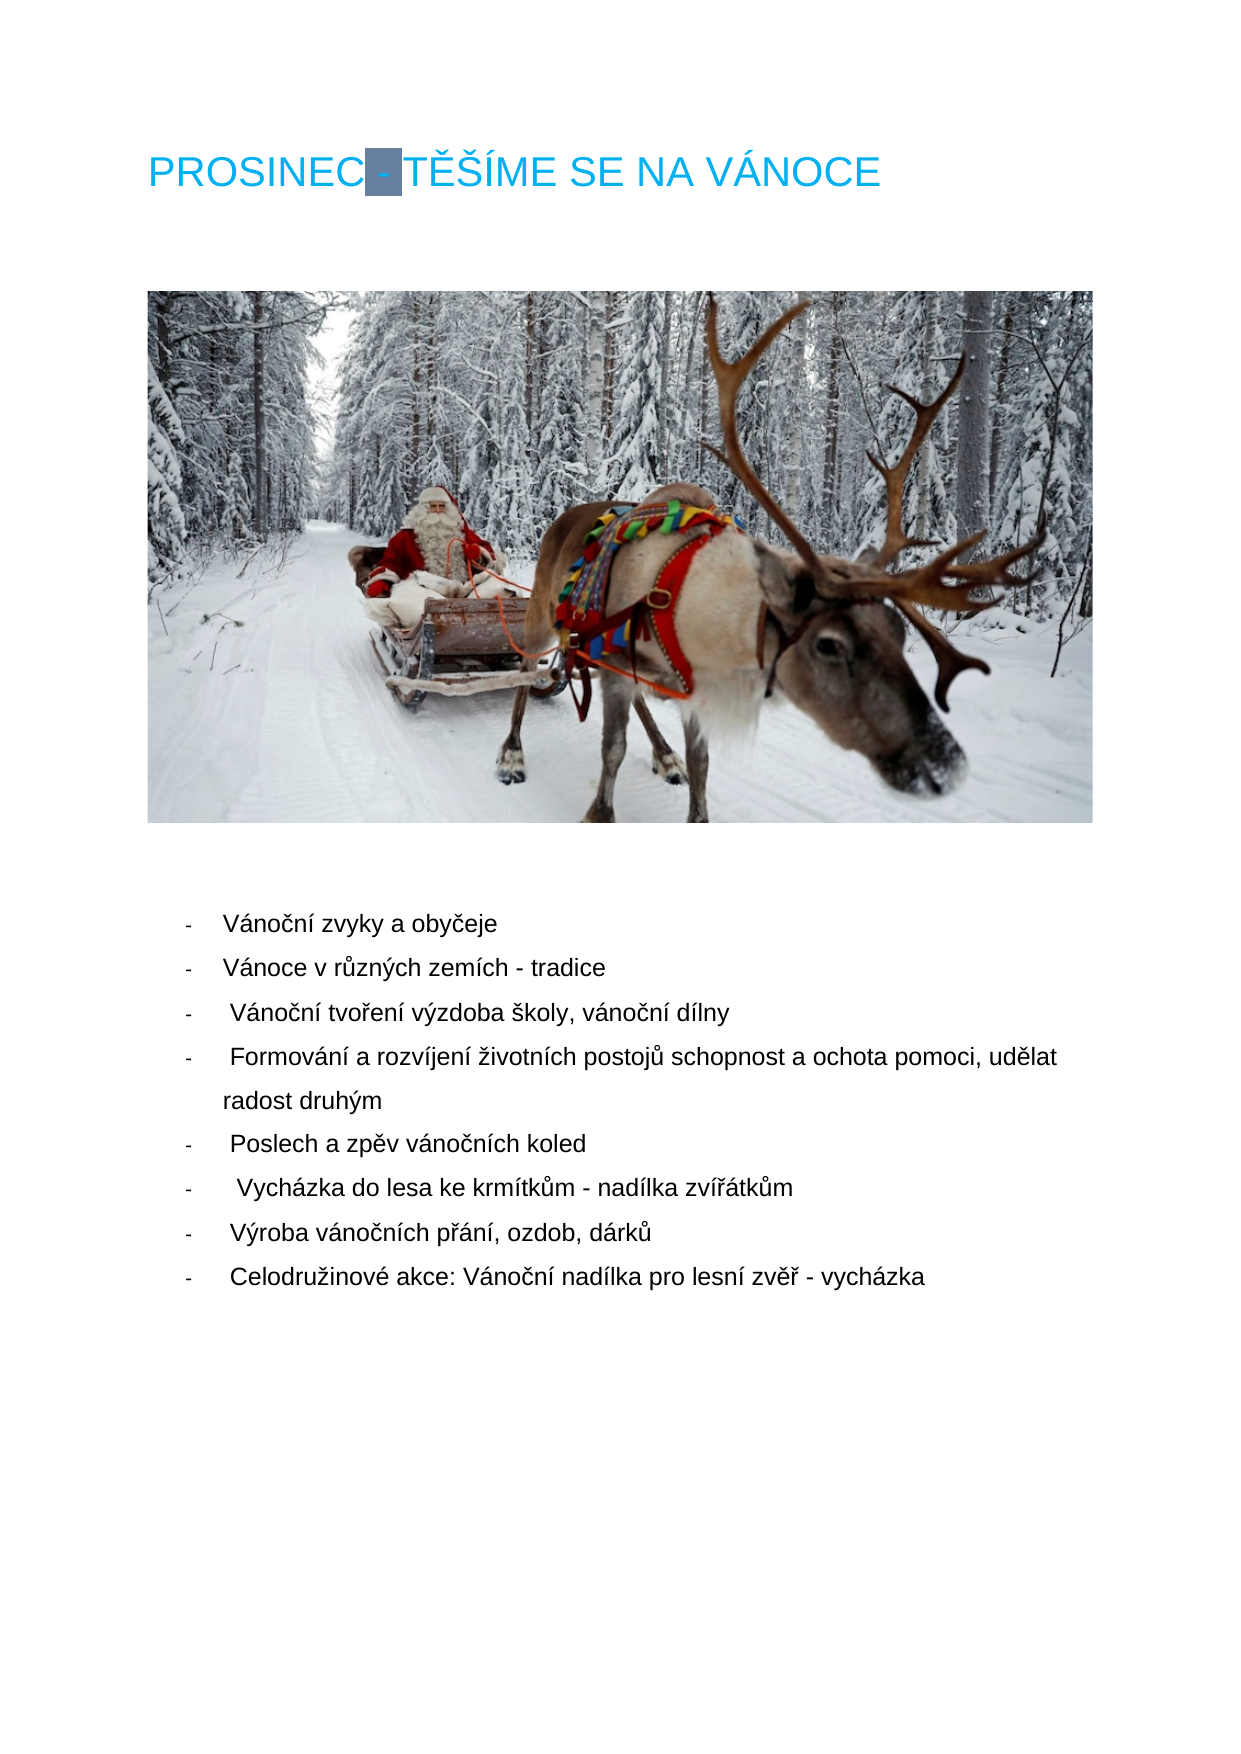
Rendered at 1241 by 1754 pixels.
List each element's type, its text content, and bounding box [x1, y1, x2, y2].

list Formování a rozvíjení životních postojů schopnost a ochota pomoci, udělat radost druhým [185, 1042, 1093, 1115]
picture [147, 291, 1093, 823]
text PROSINEC - TĚŠÍME SE NA VÁNOCE [402, 148, 1093, 196]
list Poslech a zpěv vánočních koled [185, 1129, 1093, 1159]
list Vycházka do lesa ke krmítkům - nadílka zvířátkům [185, 1173, 1093, 1203]
list Vánoce v různých zemích - tradice [185, 953, 1093, 983]
list Celodružinové akce: Vánoční nadílka pro lesní zvěř - vycházka [185, 1262, 1093, 1292]
list Vánoční tvoření výzdoba školy, vánoční dílny [185, 998, 1093, 1027]
list Výroba vánočních přání, ozdob, dárků [185, 1218, 1093, 1247]
list Vánoční zvyky a obyčeje [185, 909, 1093, 938]
